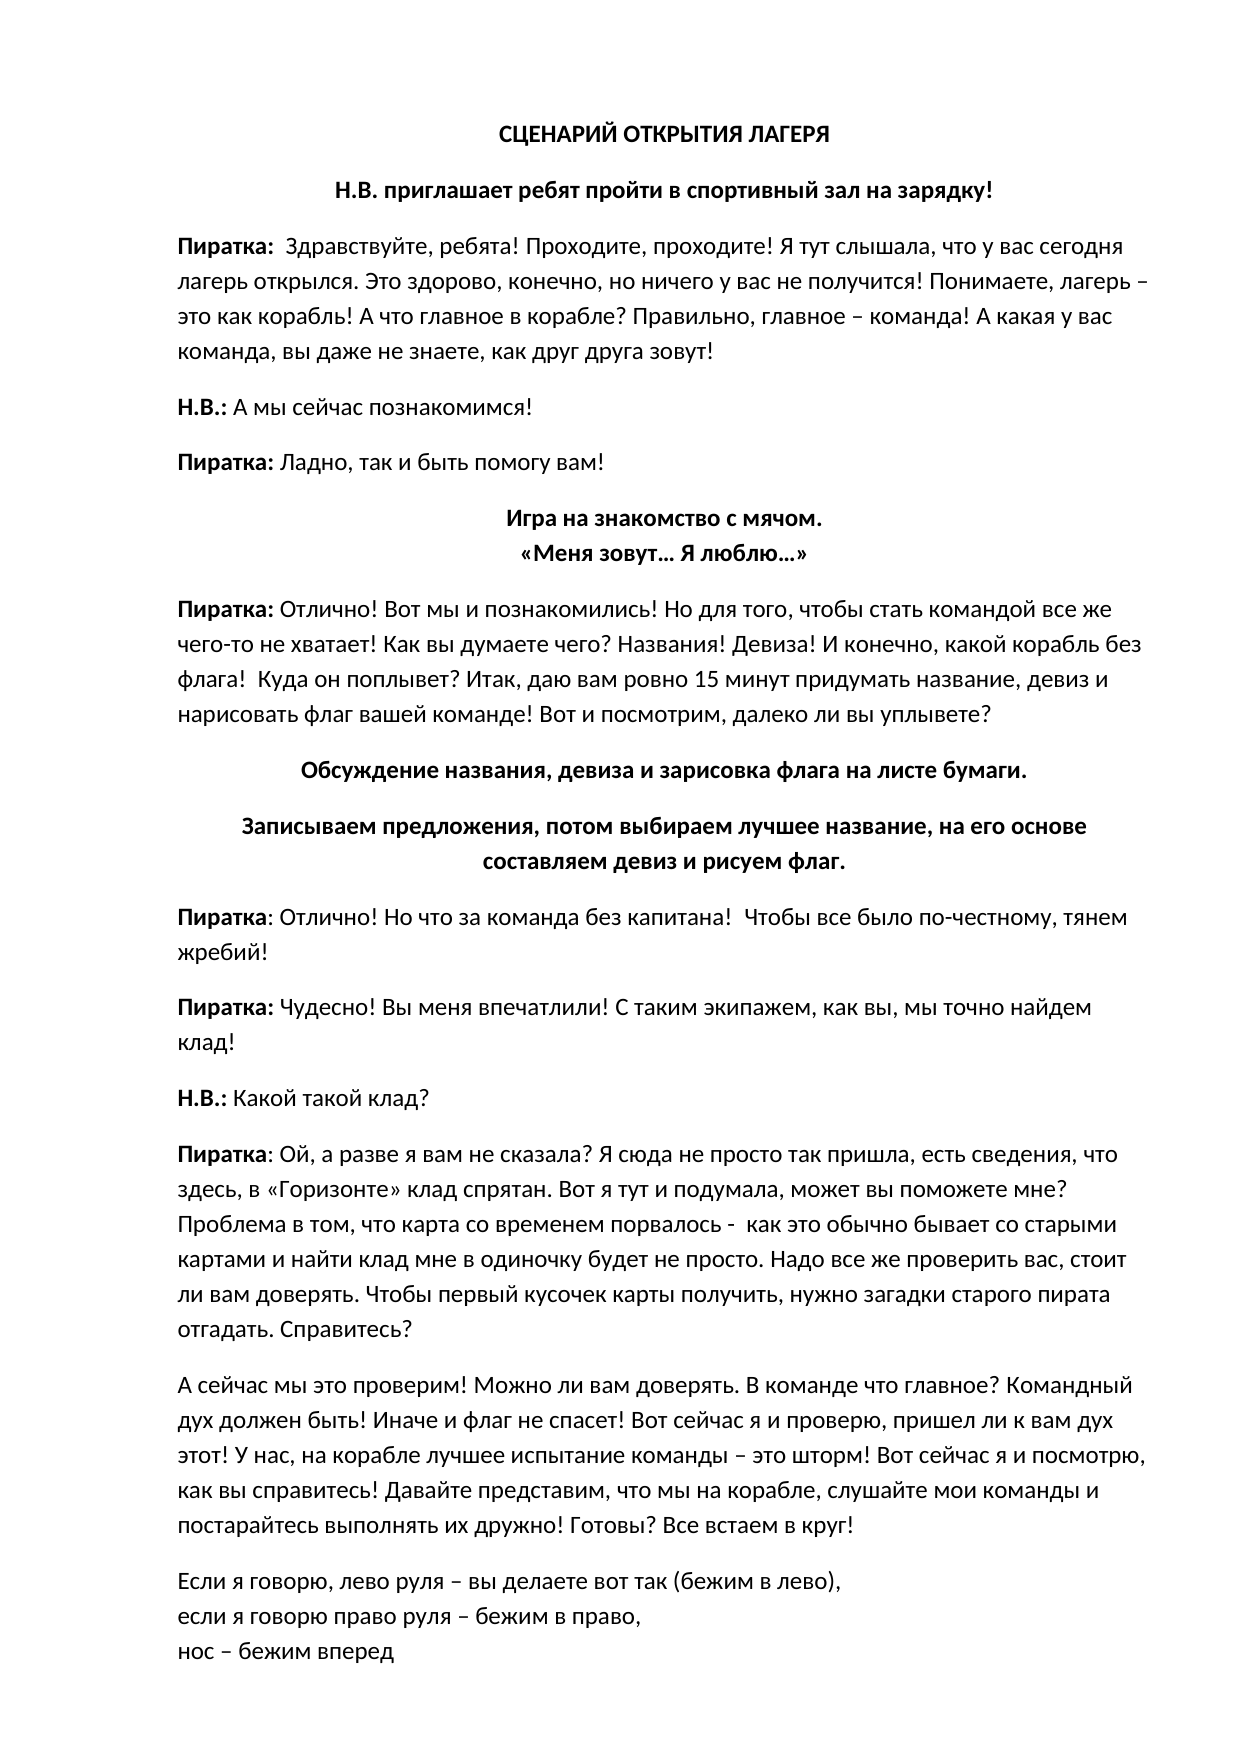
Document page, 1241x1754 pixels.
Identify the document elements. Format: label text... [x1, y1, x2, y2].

text Пиратка: Отлично! Вот мы и познакомились! Но для того, чтобы стать командой все же чего-то не хватает! Как вы думаете чего? Названия! Девиза! И конечно, какой корабль без флага! Куда он поплывет? Итак, даю вам ровно 15 минут придумать название, девиз и нарисовать флаг вашей команде! Вот и посмотрим, далеко ли вы уплывете? [177, 593, 1152, 729]
text Н.В.: А мы сейчас познакомимся! [177, 391, 1152, 421]
text Н.В.: Какой такой клад? [177, 1082, 1152, 1113]
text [177, 1565, 1152, 1665]
text Игра на знакомство с мячом. «Меня зовут… Я люблю…» [177, 502, 1152, 568]
text Пиратка: Отлично! Но что за команда без капитана! Чтобы все было по-честному, тянем жребий! [177, 901, 1152, 966]
text Н.В. приглашает ребят пройти в спортивный зал на зарядку! [177, 174, 1152, 204]
text Обсуждение названия, девиза и зарисовка флага на листе бумаги. [177, 754, 1152, 784]
text Пиратка: Ой, а разве я вам не сказала? Я сюда не просто так пришла, есть сведения, что здесь, в «Горизонте» клад спрятан. Вот я тут и подумала, может вы поможете мне? Проблема в том, что карта со временем порвалось - как это обычно бывает со старыми картами и найти клад мне в одиночку будет не просто. Надо все же проверить вас, стоит ли вам доверять. Чтобы первый кусочек карты получить, нужно загадки старого пирата отгадать. Справитесь? [177, 1138, 1152, 1344]
text Записываем предложения, потом выбираем лучшее название, на его основе составляем девиз и рисуем флаг. [177, 810, 1152, 875]
text А сейчас мы это проверим! Можно ли вам доверять. В команде что главное? Командный дух должен быть! Иначе и флаг не спасет! Вот сейчас я и проверю, пришел ли к вам дух этот! У нас, на корабле лучшее испытание команды – это шторм! Вот сейчас я и посмотрю, как вы справитесь! Давайте представим, что мы на корабле, слушайте мои команды и постарайтесь выполнять их дружно! Готовы? Все встаем в круг! [177, 1369, 1152, 1539]
text Пиратка: Здравствуйте, ребята! Проходите, проходите! Я тут слышала, что у вас сегодня лагерь открылся. Это здорово, конечно, но ничего у вас не получится! Понимаете, лагерь – это как корабль! А что главное в корабле? Правильно, главное – команда! А какая у вас команда, вы даже не знаете, как друг друга зовут! [177, 230, 1152, 365]
text Пиратка: Ладно, так и быть помогу вам! [177, 446, 1152, 477]
text СЦЕНАРИЙ ОТКРЫТИЯ ЛАГЕРЯ [177, 118, 1152, 149]
text Пиратка: Чудесно! Вы меня впечатлили! С таким экипажем, как вы, мы точно найдем клад! [177, 991, 1152, 1057]
